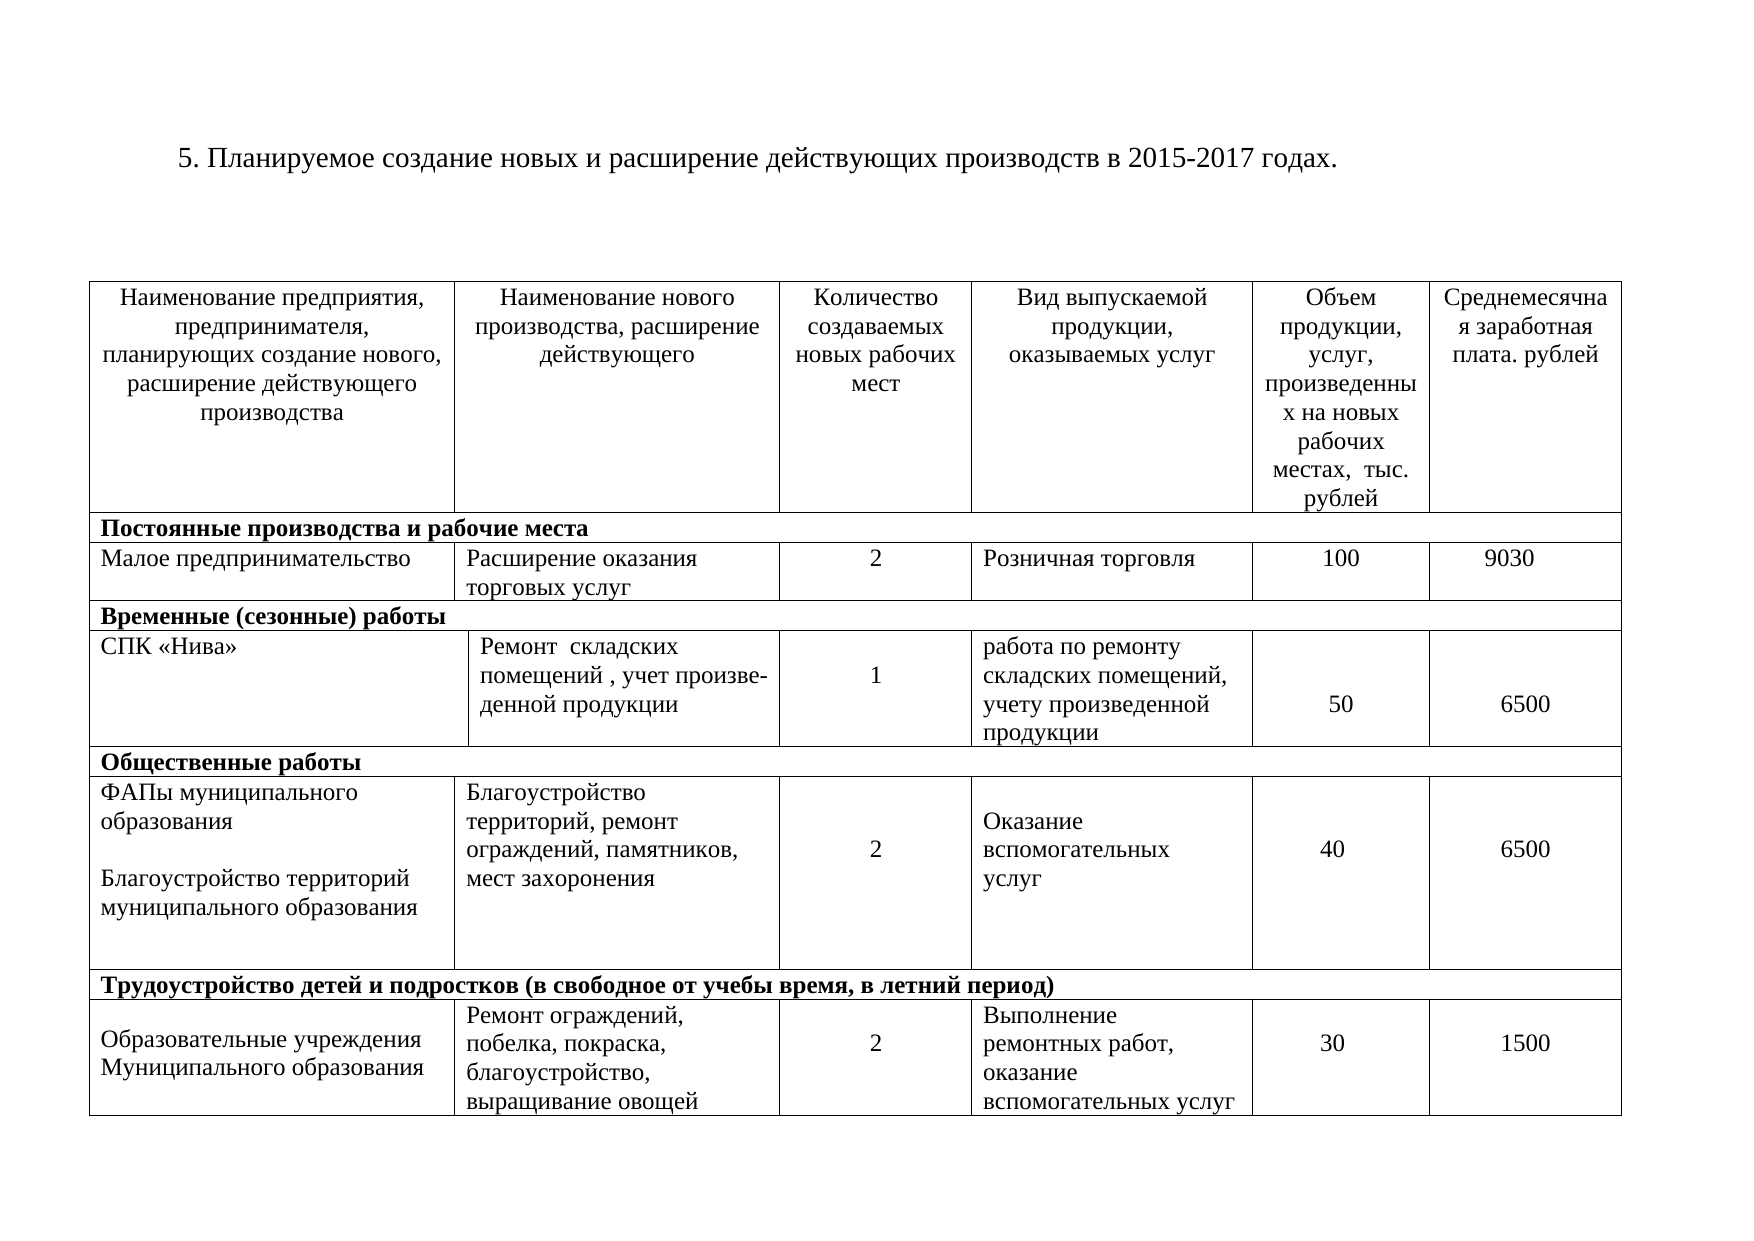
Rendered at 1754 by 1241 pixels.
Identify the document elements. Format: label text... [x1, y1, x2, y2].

table_cell Малое предпринимательство [90, 543, 454, 600]
table_cell 9030 [1430, 543, 1621, 600]
table_cell Благоустройство территорий, ремонт ограждений, памятников, мест захоронения [455, 777, 779, 969]
table_header Наименование предприятия, предпринимателя, планирующих создание нового, расширение действующего производства [90, 282, 454, 512]
table_header Количество создаваемых новых рабочих мест [780, 282, 971, 512]
table_cell ФАПы муниципального образования Благоустройство территорий муниципального образования [90, 777, 454, 969]
table_cell Ремонт складских помещений , учет произве- денной продукции [469, 631, 779, 746]
table_cell Образовательные учреждения Муниципального образования [90, 1000, 454, 1115]
table_cell 30 [1253, 1000, 1429, 1115]
table_cell работа по ремонту складских помещений, учету произведенной продукции [972, 631, 1252, 746]
table_header Наименование нового производства, расширение действующего [455, 282, 779, 512]
table_cell Постоянные производства и рабочие места [90, 513, 1621, 542]
table_header Среднемесячная заработная плата. рублей [1430, 282, 1621, 512]
table_cell 6500 [1430, 631, 1621, 746]
table_cell Временные (сезонные) работы [90, 601, 1621, 630]
table_cell Выполнение ремонтных работ, оказание вспомогательных услуг [972, 1000, 1252, 1115]
table_cell Оказание вспомогательных услуг [972, 777, 1252, 969]
table_header Объем продукции, услуг, произведенных на новых рабочих местах, тыс. рублей [1253, 282, 1429, 512]
table_cell 6500 [1430, 777, 1621, 969]
table_cell Расширение оказания торговых услуг [455, 543, 779, 600]
table_cell 2 [780, 777, 971, 969]
text 5. Планируемое создание новых и расширение действующих производств в 2015-2017 годах. [100, 140, 1695, 173]
table_cell 50 [1253, 631, 1429, 746]
table_cell 100 [1253, 543, 1429, 600]
table_header Вид выпускаемой продукции, оказываемых услуг [972, 282, 1252, 512]
table_cell 2 [780, 1000, 971, 1115]
table_cell Розничная торговля [972, 543, 1252, 600]
table_cell Общественные работы [90, 747, 1621, 776]
table_cell Ремонт ограждений, побелка, покраска, благоустройство, выращивание овощей [455, 1000, 779, 1115]
table_cell 2 [780, 543, 971, 600]
table_cell 40 [1253, 777, 1429, 969]
table_cell 1 [780, 631, 971, 746]
table_cell СПК «Нива» [90, 631, 468, 746]
table_cell 1500 [1430, 1000, 1621, 1115]
table_cell Трудоустройство детей и подростков (в свободное от учебы время, в летний период) [90, 970, 1621, 999]
